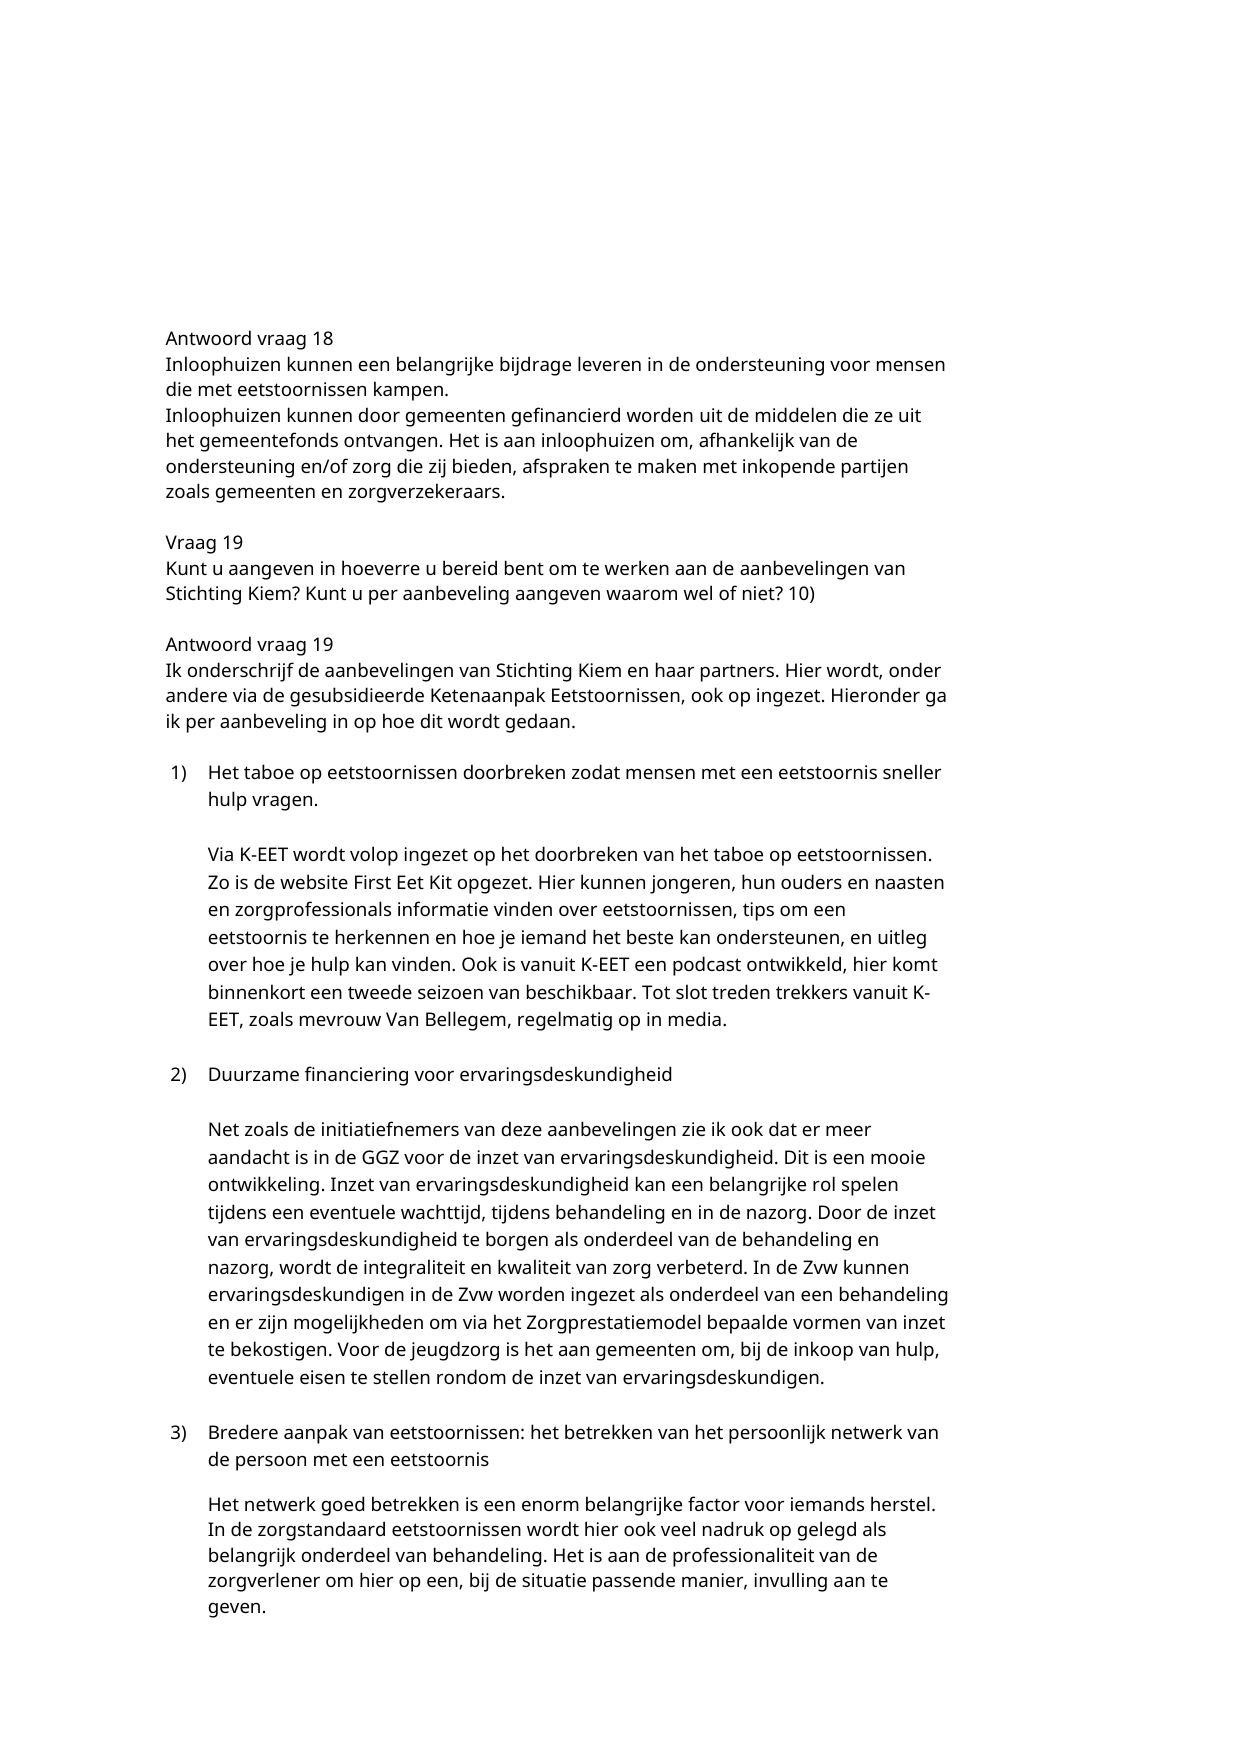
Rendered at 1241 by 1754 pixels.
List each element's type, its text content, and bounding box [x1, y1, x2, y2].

text Het netwerk goed betrekken is een enorm belangrijke factor voor iemands herstel. In de zorgstandaard eetstoornissen wordt hier ook veel nadruk op gelegd als belangrijk onderdeel van behandeling. Het is aan de professionaliteit van de zorgverlener om hier op een, bij de situatie passende manier, invulling aan te geven. [208, 1491, 950, 1618]
list Het taboe op eetstoornissen doorbreken zodat mensen met een eetstoornis sneller hulp vragen. [170, 759, 950, 812]
list Duurzame financiering voor ervaringsdeskundigheid [170, 1062, 950, 1087]
list Net zoals de initiatiefnemers van deze aanbevelingen zie ik ook dat er meer aandacht is in de GGZ voor de inzet van ervaringsdeskundigheid. Dit is een mooie ontwikkeling. Inzet van ervaringsdeskundigheid kan een belangrijke rol spelen tijdens een eventuele wachttijd, tijdens behandeling en in de nazorg. Door de inzet van ervaringsdeskundigheid te borgen als onderdeel van de behandeling en nazorg, wordt de integraliteit en kwaliteit van zorg verbeterd. In de Zvw kunnen ervaringsdeskundigen in de Zvw worden ingezet als onderdeel van een behandeling en er zijn mogelijkheden om via het Zorgprestatiemodel bepaalde vormen van inzet te bekostigen. Voor de jeugdzorg is het aan gemeenten om, bij de inkoop van hulp, eventuele eisen te stellen rondom de inzet van ervaringsdeskundigen. [208, 1117, 950, 1390]
list Bredere aanpak van eetstoornissen: het betrekken van het persoonlijk netwerk van de persoon met een eetstoornis [170, 1419, 950, 1472]
text Vraag 19 [165, 529, 950, 555]
text Antwoord vraag 19 [165, 632, 950, 657]
text Antwoord vraag 18 [165, 325, 950, 351]
text Inloophuizen kunnen door gemeenten gefinancierd worden uit de middelen die ze uit het gemeentefonds ontvangen. Het is aan inloophuizen om, afhankelijk van de ondersteuning en/of zorg die zij bieden, afspraken te maken met inkopende partijen zoals gemeenten en zorgverzekeraars. [165, 402, 950, 504]
text Kunt u aangeven in hoeverre u bereid bent om te werken aan de aanbevelingen van Stichting Kiem? Kunt u per aanbeveling aangeven waarom wel of niet? 10) [165, 555, 950, 606]
list Via K-EET wordt volop ingezet op het doorbreken van het taboe op eetstoornissen. Zo is de website First Eet Kit opgezet. Hier kunnen jongeren, hun ouders en naasten en zorgprofessionals informatie vinden over eetstoornissen, tips om een eetstoornis te herkennen en hoe je iemand het beste kan ondersteunen, en uitleg over hoe je hulp kan vinden. Ook is vanuit K-EET een podcast ontwikkeld, hier komt binnenkort een tweede seizoen van beschikbaar. Tot slot treden trekkers vanuit K-EET, zoals mevrouw Van Bellegem, regelmatig op in media. [208, 842, 950, 1032]
text Ik onderschrijf de aanbevelingen van Stichting Kiem en haar partners. Hier wordt, onder andere via de gesubsidieerde Ketenaanpak Eetstoornissen, ook op ingezet. Hieronder ga ik per aanbeveling in op hoe dit wordt gedaan. [165, 657, 950, 734]
text Inloophuizen kunnen een belangrijke bijdrage leveren in de ondersteuning voor mensen die met eetstoornissen kampen. [165, 351, 950, 402]
